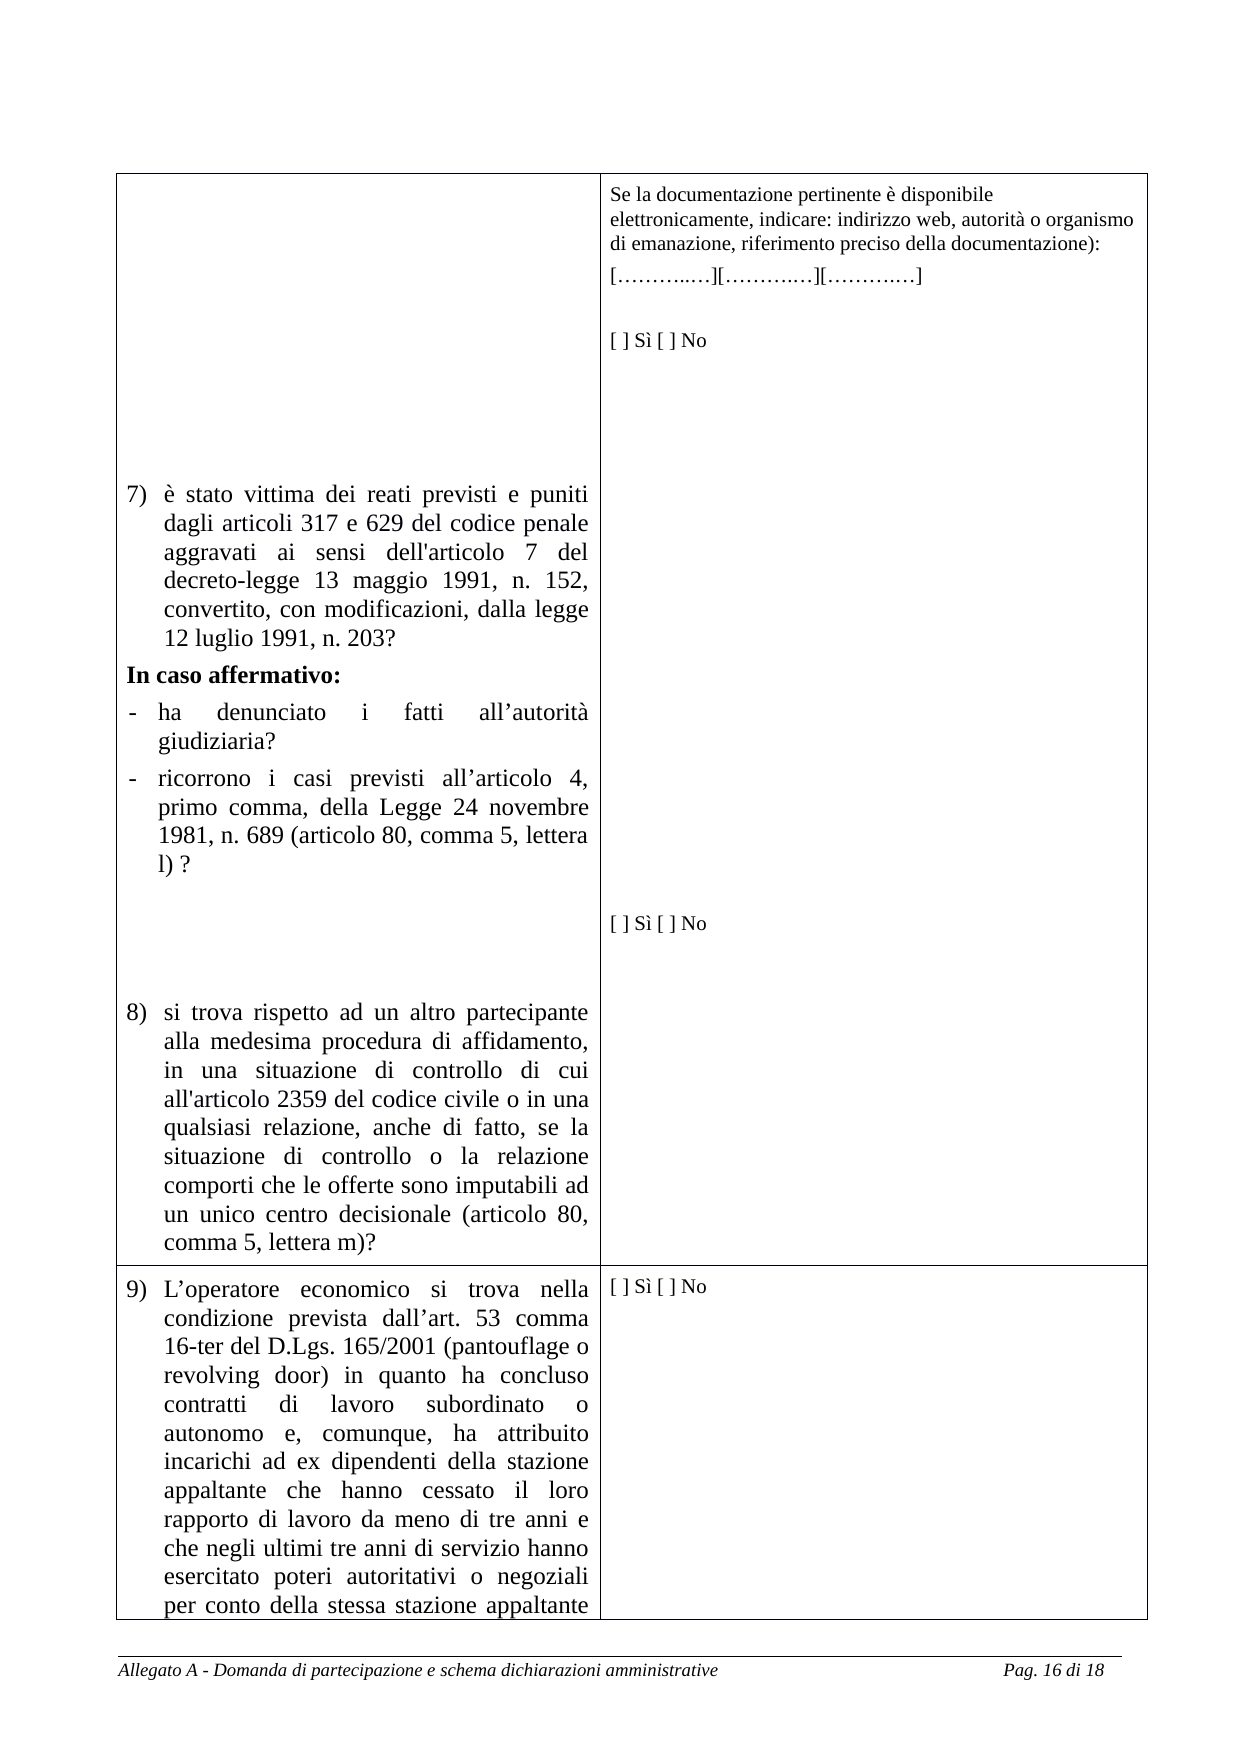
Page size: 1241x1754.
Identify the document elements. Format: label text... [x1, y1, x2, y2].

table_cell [601, 174, 1147, 1264]
table_cell [ ] Sì [ ] No [601, 1266, 1147, 1619]
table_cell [117, 1266, 600, 1619]
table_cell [117, 174, 600, 1264]
